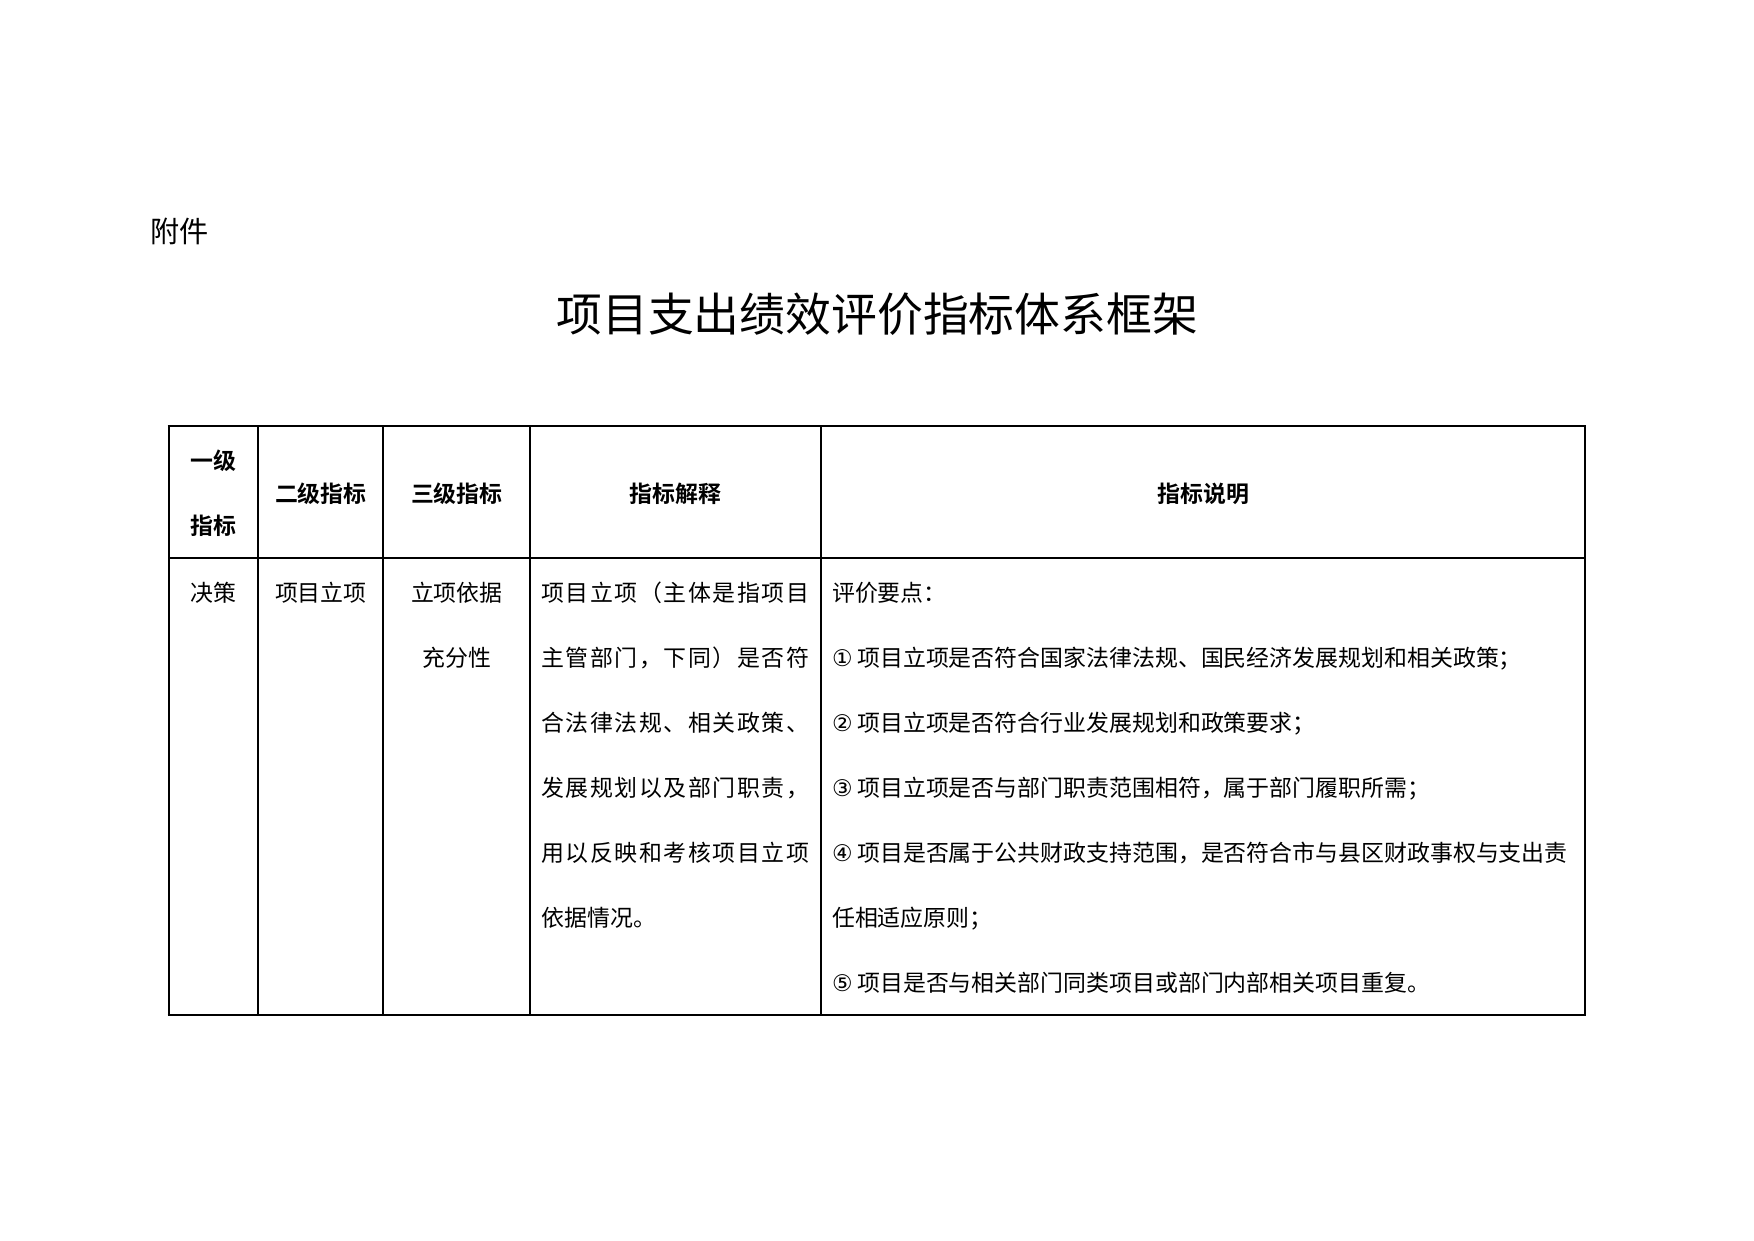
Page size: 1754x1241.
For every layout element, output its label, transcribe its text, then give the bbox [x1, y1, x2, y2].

table_header 指标说明 [822, 427, 1584, 557]
table_cell 评价要点： ①项目立项是否符合国家法律法规、国民经济发展规划和相关政策； ②项目立项是否符合行业发展规划和政策要求； ③项目立项是否与部门职责范围相符，属于部门履职所需； ④项目是否属于公共财政支持范围，是否符合市与县区财政事权与支出责任相适应原则； ⑤项目是否与相关部门同类项目或部门内部相关项目重复。 [822, 559, 1584, 1014]
table_header 一级指标 [170, 427, 257, 557]
table_cell 项目立项（主体是指项目主管部门，下同）是否符合法律法规、相关政策、发展规划以及部门职责，用以反映和考核项目立项依据情况。 [531, 559, 820, 1014]
table_header 指标解释 [531, 427, 820, 557]
table_header 三级指标 [384, 427, 529, 557]
table_header 二级指标 [259, 427, 382, 557]
table_cell 决策 [170, 559, 257, 1014]
table_cell 项目立项 [259, 559, 382, 1014]
table_cell 立项依据 充分性 [384, 559, 529, 1014]
text 附件 [150, 198, 1604, 263]
subtitle 项目支出绩效评价指标体系框架 [150, 263, 1604, 360]
